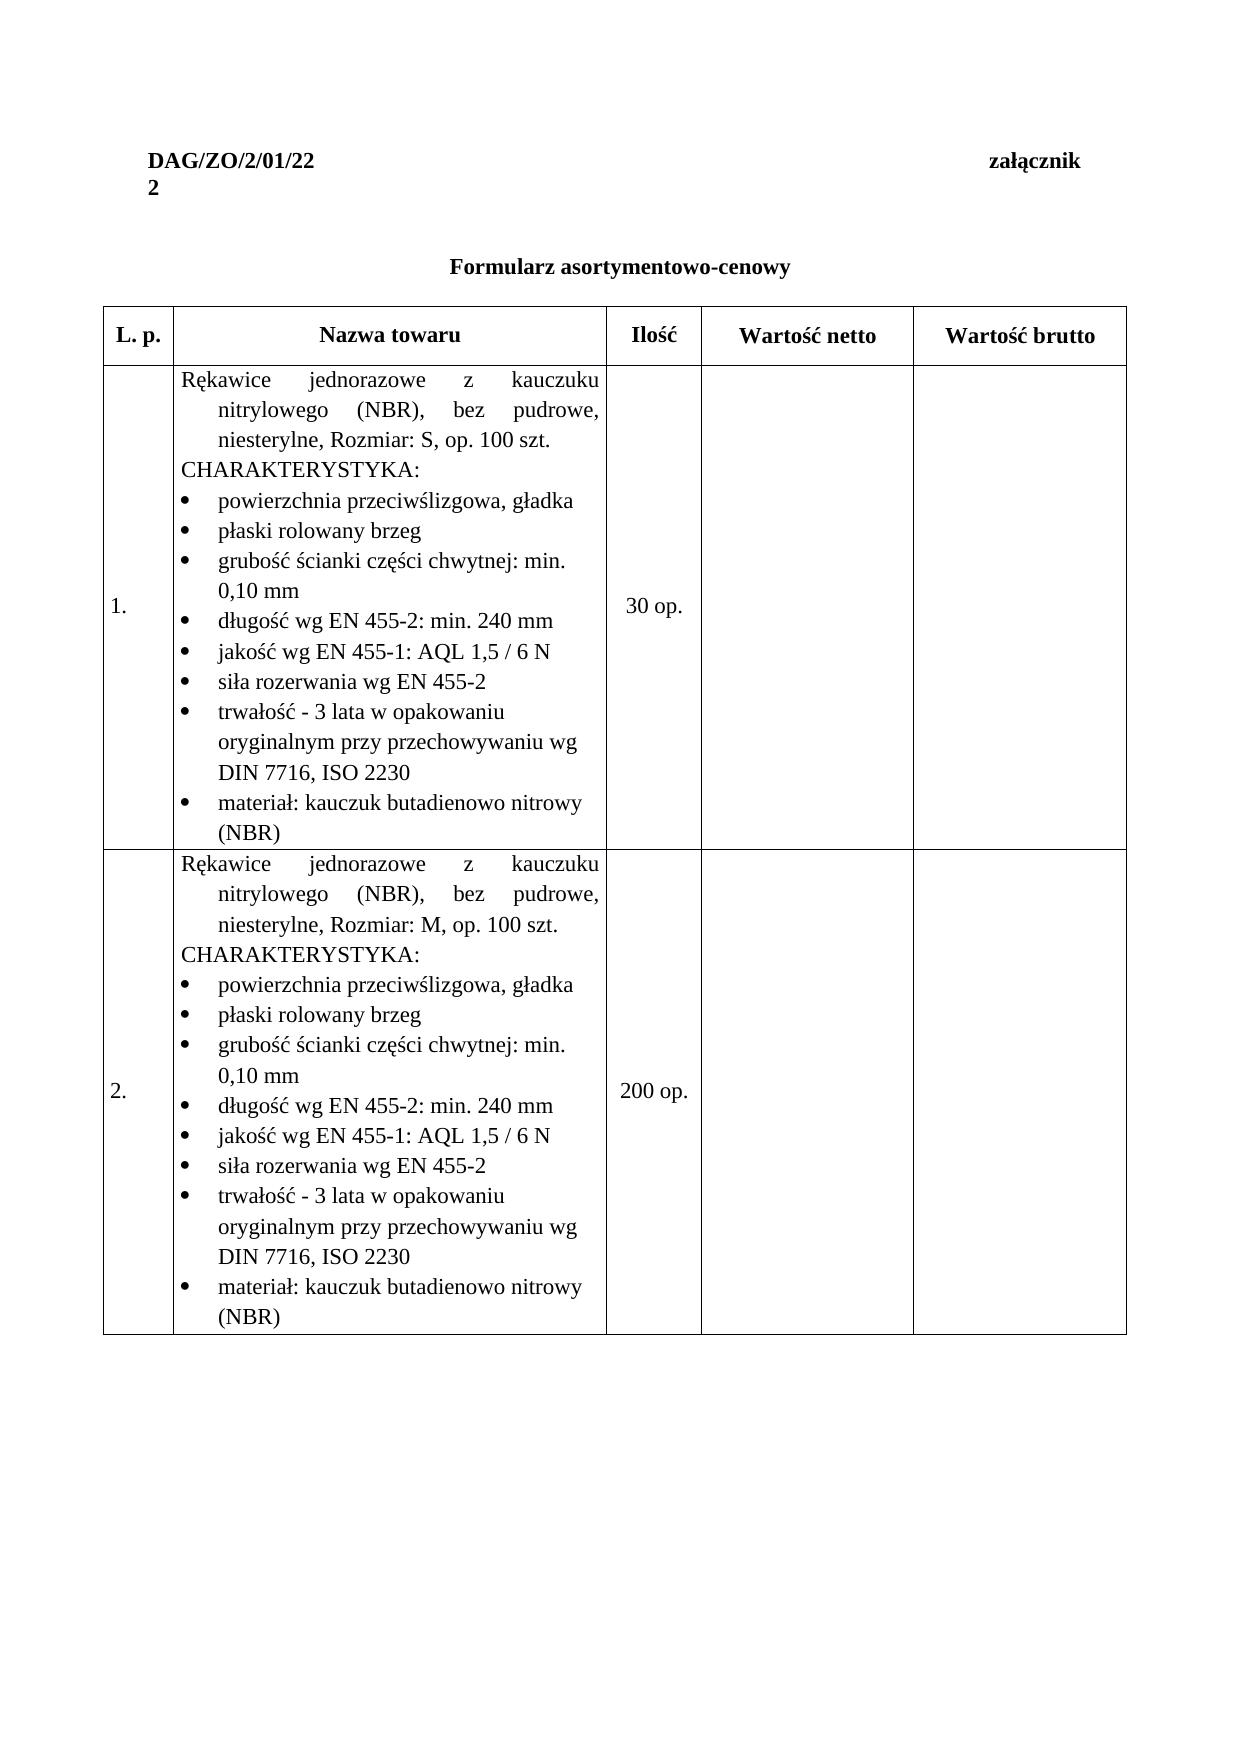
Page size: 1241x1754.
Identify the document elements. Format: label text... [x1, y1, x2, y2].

table_header Wartość brutto [914, 307, 1126, 365]
table_cell Rękawice jednorazowe z kauczuku nitrylowego (NBR), bez pudrowe, niesterylne, Rozmiar: M, op. 100 szt. CHARAKTERYSTYKA: powierzchnia przeciwślizgowa, gładka płaski rolowany brzeg grubość ścianki części chwytnej: min. 0,10 mm długość wg EN 455-2: min. 240 mm jakość wg EN 455-1: AQL 1,5 / 6 N siła rozerwania wg EN 455-2 trwałość - 3 lata w opakowaniu oryginalnym przy przechowywaniu wg DIN 7716, ISO 2230 materiał: kauczuk butadienowo nitrowy (NBR) [174, 850, 606, 1333]
table_cell [914, 850, 1126, 1333]
table_cell Rękawice jednorazowe z kauczuku nitrylowego (NBR), bez pudrowe, niesterylne, Rozmiar: S, op. 100 szt. CHARAKTERYSTYKA: powierzchnia przeciwślizgowa, gładka płaski rolowany brzeg grubość ścianki części chwytnej: min. 0,10 mm długość wg EN 455-2: min. 240 mm jakość wg EN 455-1: AQL 1,5 / 6 N siła rozerwania wg EN 455-2 trwałość - 3 lata w opakowaniu oryginalnym przy przechowywaniu wg DIN 7716, ISO 2230 materiał: kauczuk butadienowo nitrowy (NBR) [174, 366, 606, 849]
table_header L. p. [104, 307, 173, 365]
table_cell [914, 366, 1126, 849]
table_cell 30 op. [607, 366, 701, 849]
table_header Ilość [607, 307, 701, 365]
table_cell [104, 850, 173, 1333]
table_header Nazwa towaru [174, 307, 606, 365]
text DAG/ZO/2/01/22 załącznik 2 [148, 148, 1093, 200]
table_cell [702, 366, 913, 849]
table_cell [104, 366, 173, 849]
table_cell [702, 850, 913, 1333]
table_header Wartość netto [702, 307, 913, 365]
text Formularz asortymentowo-cenowy [148, 253, 1093, 279]
table_cell 200 op. [607, 850, 701, 1333]
